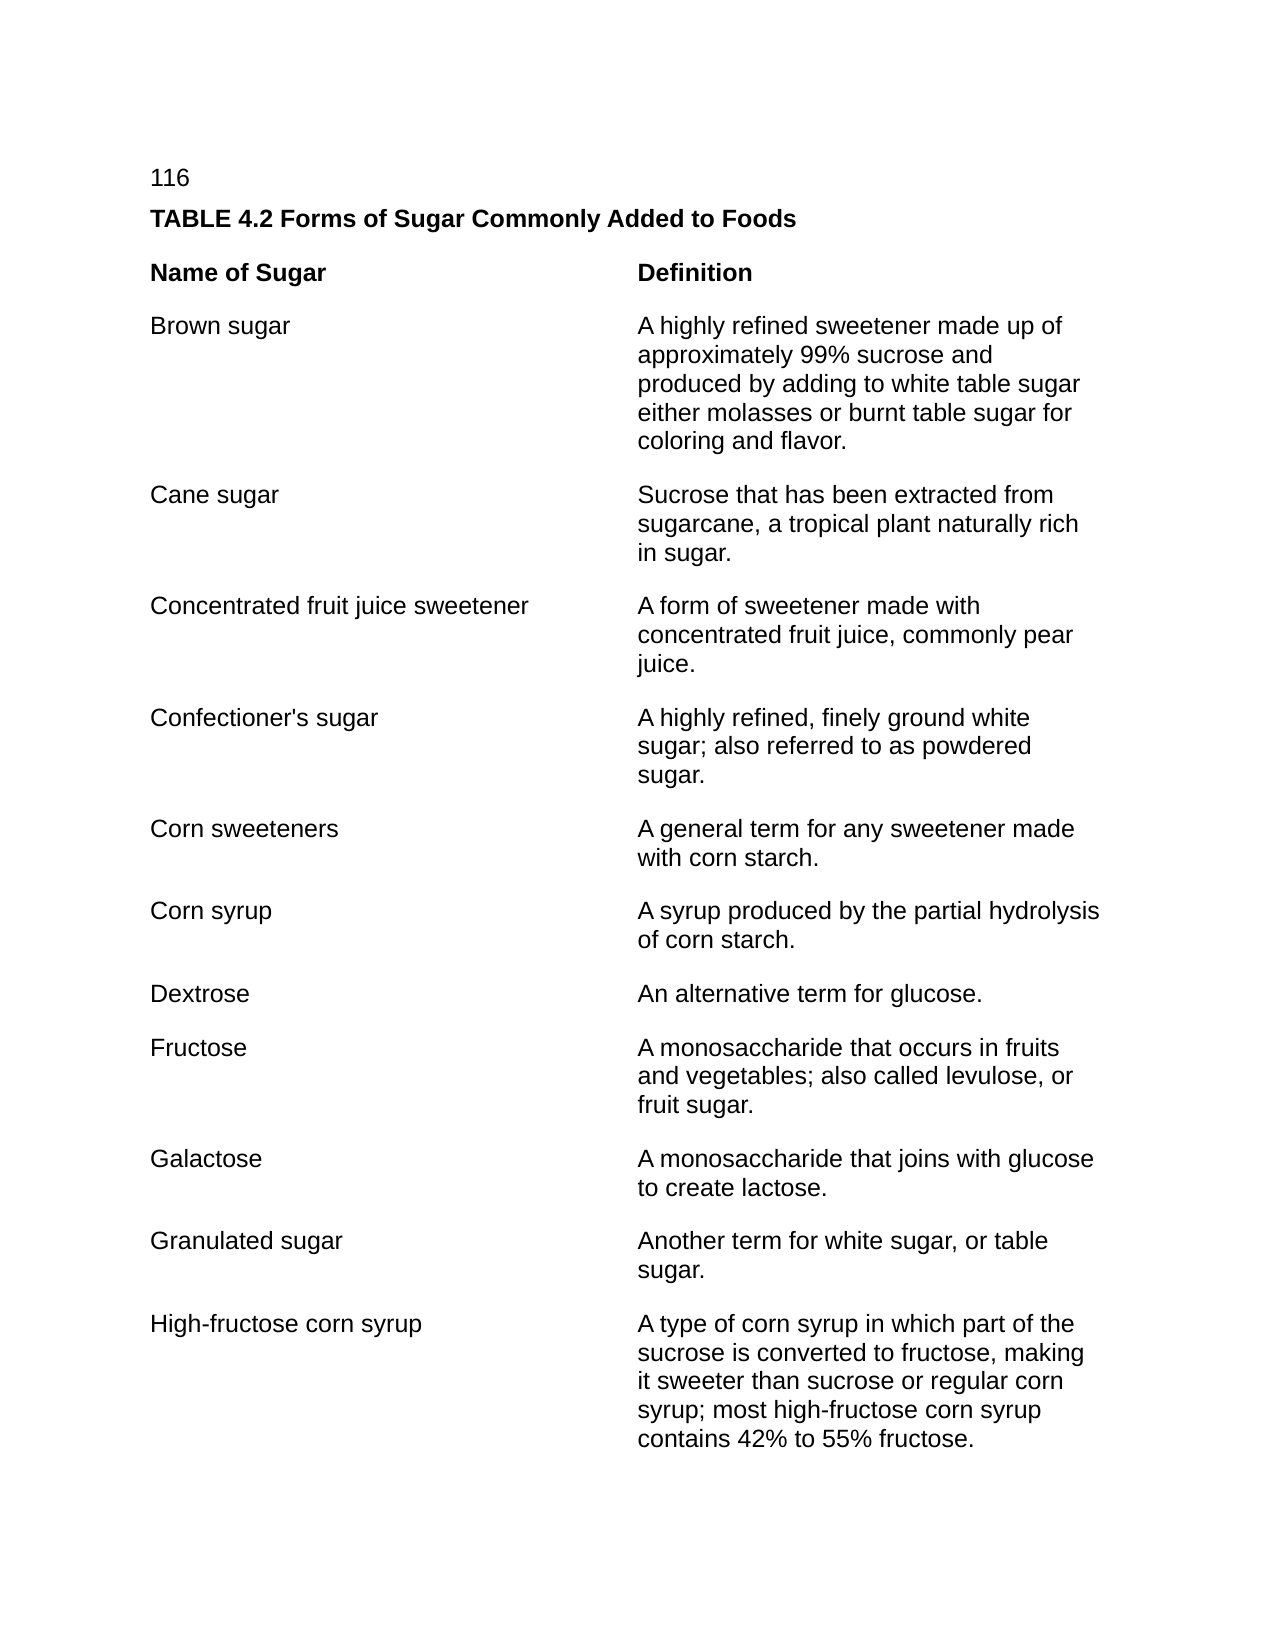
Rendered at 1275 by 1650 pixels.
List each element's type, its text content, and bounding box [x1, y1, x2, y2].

table_cell An alternative term for glucose. [626, 966, 1114, 1020]
table_cell Cane sugar [139, 468, 626, 579]
table_cell Confectioner's sugar [139, 690, 626, 801]
table_cell Brown sugar [139, 299, 626, 467]
table_cell Dextrose [139, 966, 626, 1020]
table_cell Concentrated fruit juice sweetener [139, 579, 626, 690]
table_cell High-fructose corn syrup [139, 1296, 626, 1465]
table_cell A syrup produced by the partial hydrolysis of corn starch. [626, 884, 1114, 966]
text 116 [150, 162, 1125, 191]
table_cell Galactose [139, 1131, 626, 1214]
table_header Name of Sugar [139, 245, 626, 299]
table_cell A type of corn syrup in which part of the sucrose is converted to fructose, making it sweeter than sucrose or regular corn syrup; most high-fructose corn syrup contains 42% to 55% fructose. [626, 1296, 1114, 1465]
table_cell Sucrose that has been extracted from sugarcane, a tropical plant naturally rich in sugar. [626, 468, 1114, 579]
table_cell Fructose [139, 1020, 626, 1131]
table_cell Granulated sugar [139, 1214, 626, 1296]
table_cell A highly refined, finely ground white sugar; also referred to as powdered sugar. [626, 690, 1114, 801]
table_cell A highly refined sweetener made up of approximately 99% sucrose and produced by adding to white table sugar either molasses or burnt table sugar for coloring and flavor. [626, 299, 1114, 467]
text TABLE 4.2 Forms of Sugar Commonly Added to Foods [150, 204, 1125, 232]
table_cell A monosaccharide that occurs in fruits and vegetables; also called levulose, or fruit sugar. [626, 1020, 1114, 1131]
table_cell A general term for any sweetener made with corn starch. [626, 801, 1114, 884]
table_cell Another term for white sugar, or table sugar. [626, 1214, 1114, 1296]
table_cell A form of sweetener made with concentrated fruit juice, commonly pear juice. [626, 579, 1114, 690]
table_header Definition [626, 245, 1114, 299]
table_cell Corn syrup [139, 884, 626, 966]
table_cell Corn sweeteners [139, 801, 626, 884]
table_cell A monosaccharide that joins with glucose to create lactose. [626, 1131, 1114, 1214]
